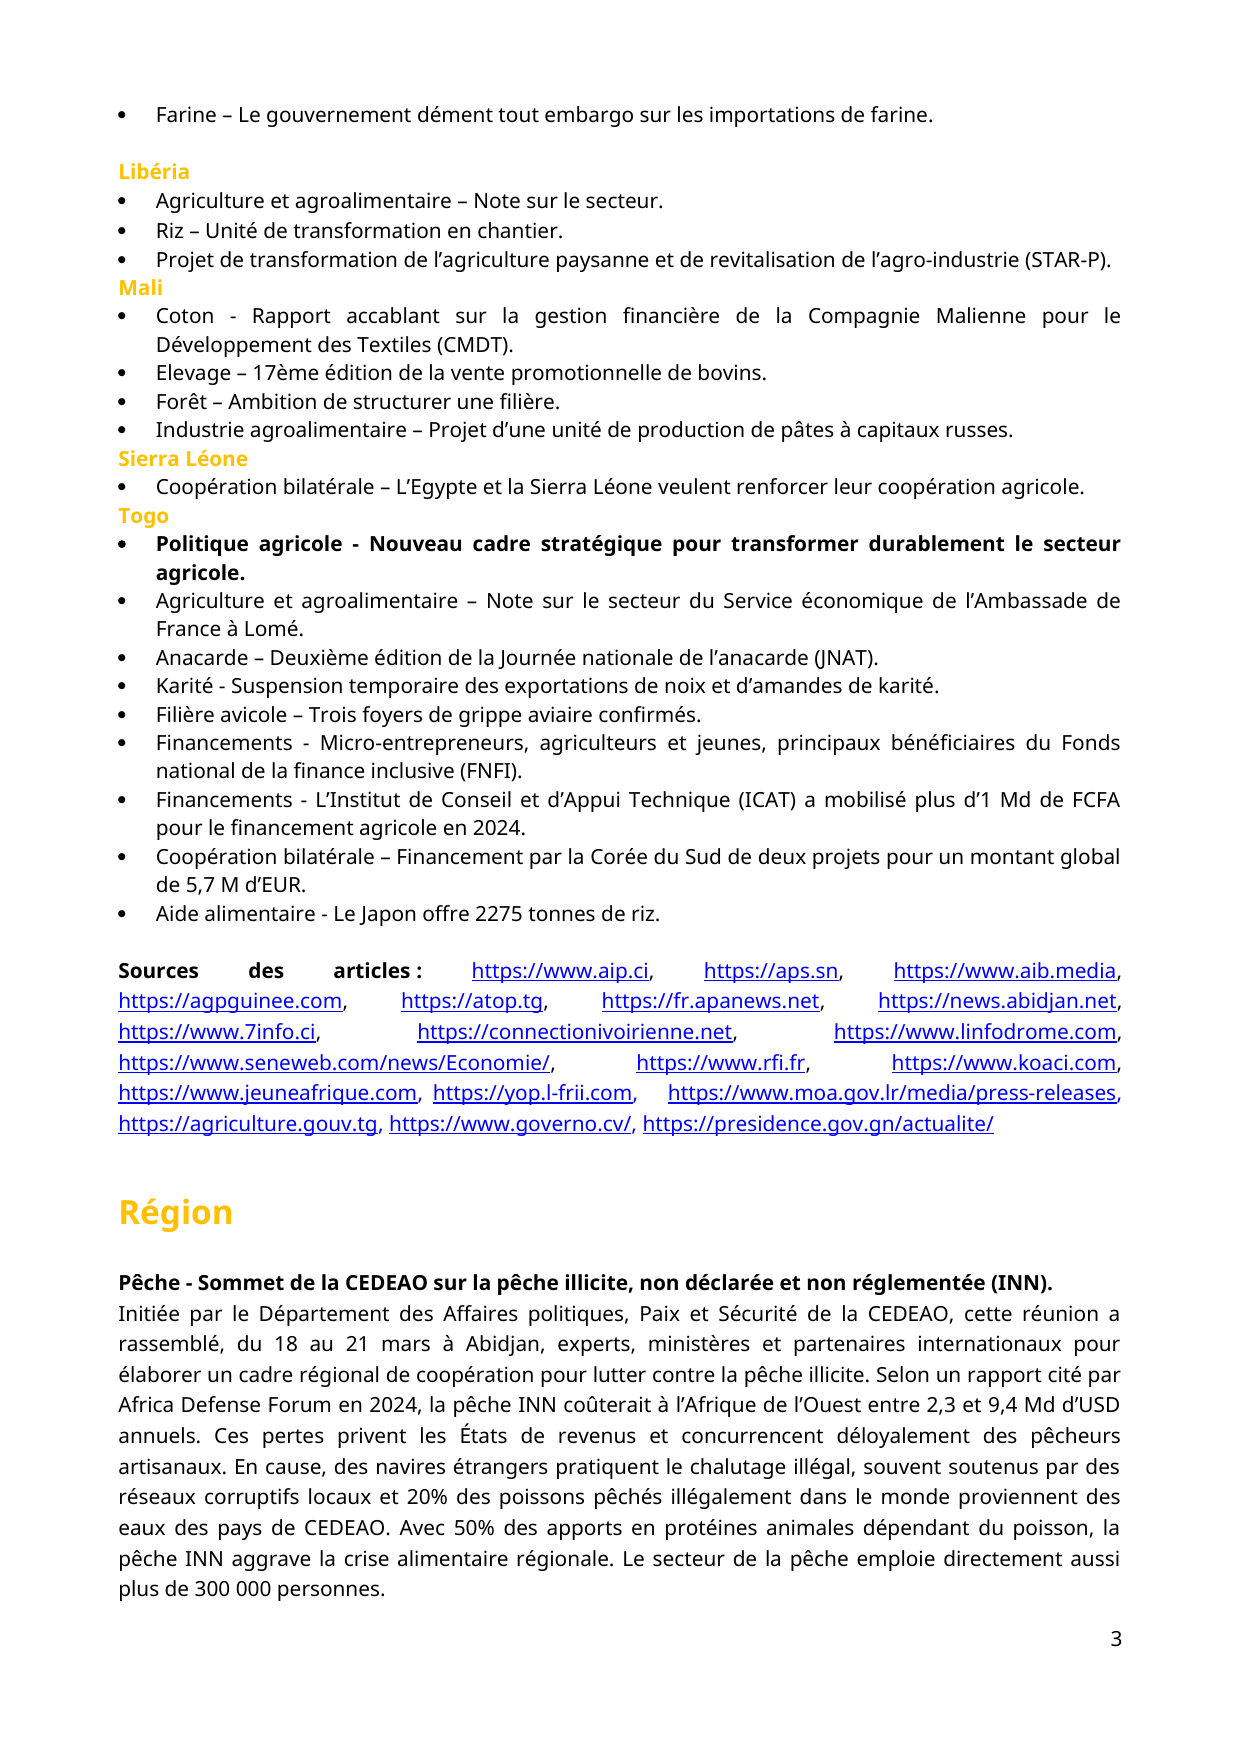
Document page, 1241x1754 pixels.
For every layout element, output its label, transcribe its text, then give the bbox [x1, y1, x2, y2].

list Filière avicole – Trois foyers de grippe aviaire confirmés. [118, 700, 1122, 728]
list Agriculture et agroalimentaire – Note sur le secteur du Service économique de l’Ambassade de France à Lomé. [118, 586, 1122, 643]
list Politique agricole - Nouveau cadre stratégique pour transformer durablement le secteur agricole. [118, 529, 1122, 586]
text Initiée par le Département des Affaires politiques, Paix et Sécurité de la CEDEAO, cette réunion a rassemblé, du 18 au 21 mars à Abidjan, experts, ministères et partenaires internationaux pour élaborer un cadre régional de coopération pour lutter contre la pêche illicite. Selon un rapport cité par Africa Defense Forum en 2024, la pêche INN coûterait à l’Afrique de l’Ouest entre 2,3 et 9,4 Md d’USD annuels. Ces pertes privent les États de revenus et concurrencent déloyalement des pêcheurs artisanaux. En cause, des navires étrangers pratiquent le chalutage illégal, souvent soutenus par des réseaux corruptifs locaux et 20% des poissons pêchés illégalement dans le monde proviennent des eaux des pays de CEDEAO. Avec 50% des apports en protéines animales dépendant du poisson, la pêche INN aggrave la crise alimentaire régionale. Le secteur de la pêche emploie directement aussi plus de 300 000 personnes. [118, 1299, 1122, 1603]
list Industrie agroalimentaire – Projet d’une unité de production de pâtes à capitaux russes. [118, 415, 1122, 444]
text Région [118, 1188, 1122, 1234]
list Financements - L’Institut de Conseil et d’Appui Technique (ICAT) a mobilisé plus d’1 Md de FCFA pour le financement agricole en 2024. [118, 785, 1122, 842]
list Coton - Rapport accablant sur la gestion financière de la Compagnie Malienne pour le Développement des Textiles (CMDT). [118, 302, 1122, 358]
list Coopération bilatérale – L’Egypte et la Sierra Léone veulent renforcer leur coopération agricole. [118, 472, 1122, 501]
text Sources des articles : https://www.aip.ci, https://aps.sn, https://www.aib.media, https://agpguinee.com, https://atop.tg, https://fr.apanews.net, https://news.abidjan.net, https://www.7info.ci, https://connectionivoirienne.net, https://www.linfodrome.com, https://www.seneweb.com/news/Economie/, https://www.rfi.fr, https://www.koaci.com, https://www.jeuneafrique.com, https://yop.l-frii.com, https://www.moa.gov.lr/media/press-releases, https://agriculture.gouv.tg, https://www.governo.cv/, https://presidence.gov.gn/actualite/ [118, 956, 1122, 1137]
text Sierra Léone [118, 444, 1122, 472]
list Financements - Micro-entrepreneurs, agriculteurs et jeunes, principaux bénéficiaires du Fonds national de la finance inclusive (FNFI). [118, 728, 1122, 785]
list Projet de transformation de l’agriculture paysanne et de revitalisation de l’agro-industrie (STAR-P). [118, 245, 1122, 273]
text Libéria [118, 157, 1122, 186]
list Coopération bilatérale – Financement par la Corée du Sud de deux projets pour un montant global de 5,7 M d’EUR. [118, 842, 1122, 899]
text Mali [118, 273, 1122, 302]
list Elevage – 17ème édition de la vente promotionnelle de bovins. [118, 358, 1122, 387]
list Aide alimentaire - Le Japon offre 2275 tonnes de riz. [118, 899, 1122, 927]
list Agriculture et agroalimentaire – Note sur le secteur. [118, 186, 1122, 214]
text Togo [118, 501, 1122, 529]
list Farine – Le gouvernement dément tout embargo sur les importations de farine. [118, 100, 1122, 129]
list Karité - Suspension temporaire des exportations de noix et d’amandes de karité. [118, 671, 1122, 700]
list Riz – Unité de transformation en chantier. [118, 216, 1122, 245]
list Forêt – Ambition de structurer une filière. [118, 387, 1122, 415]
list Anacarde – Deuxième édition de la Journée nationale de l’anacarde (JNAT). [118, 643, 1122, 671]
text Pêche - Sommet de la CEDEAO sur la pêche illicite, non déclarée et non réglementée (INN). [118, 1268, 1122, 1296]
